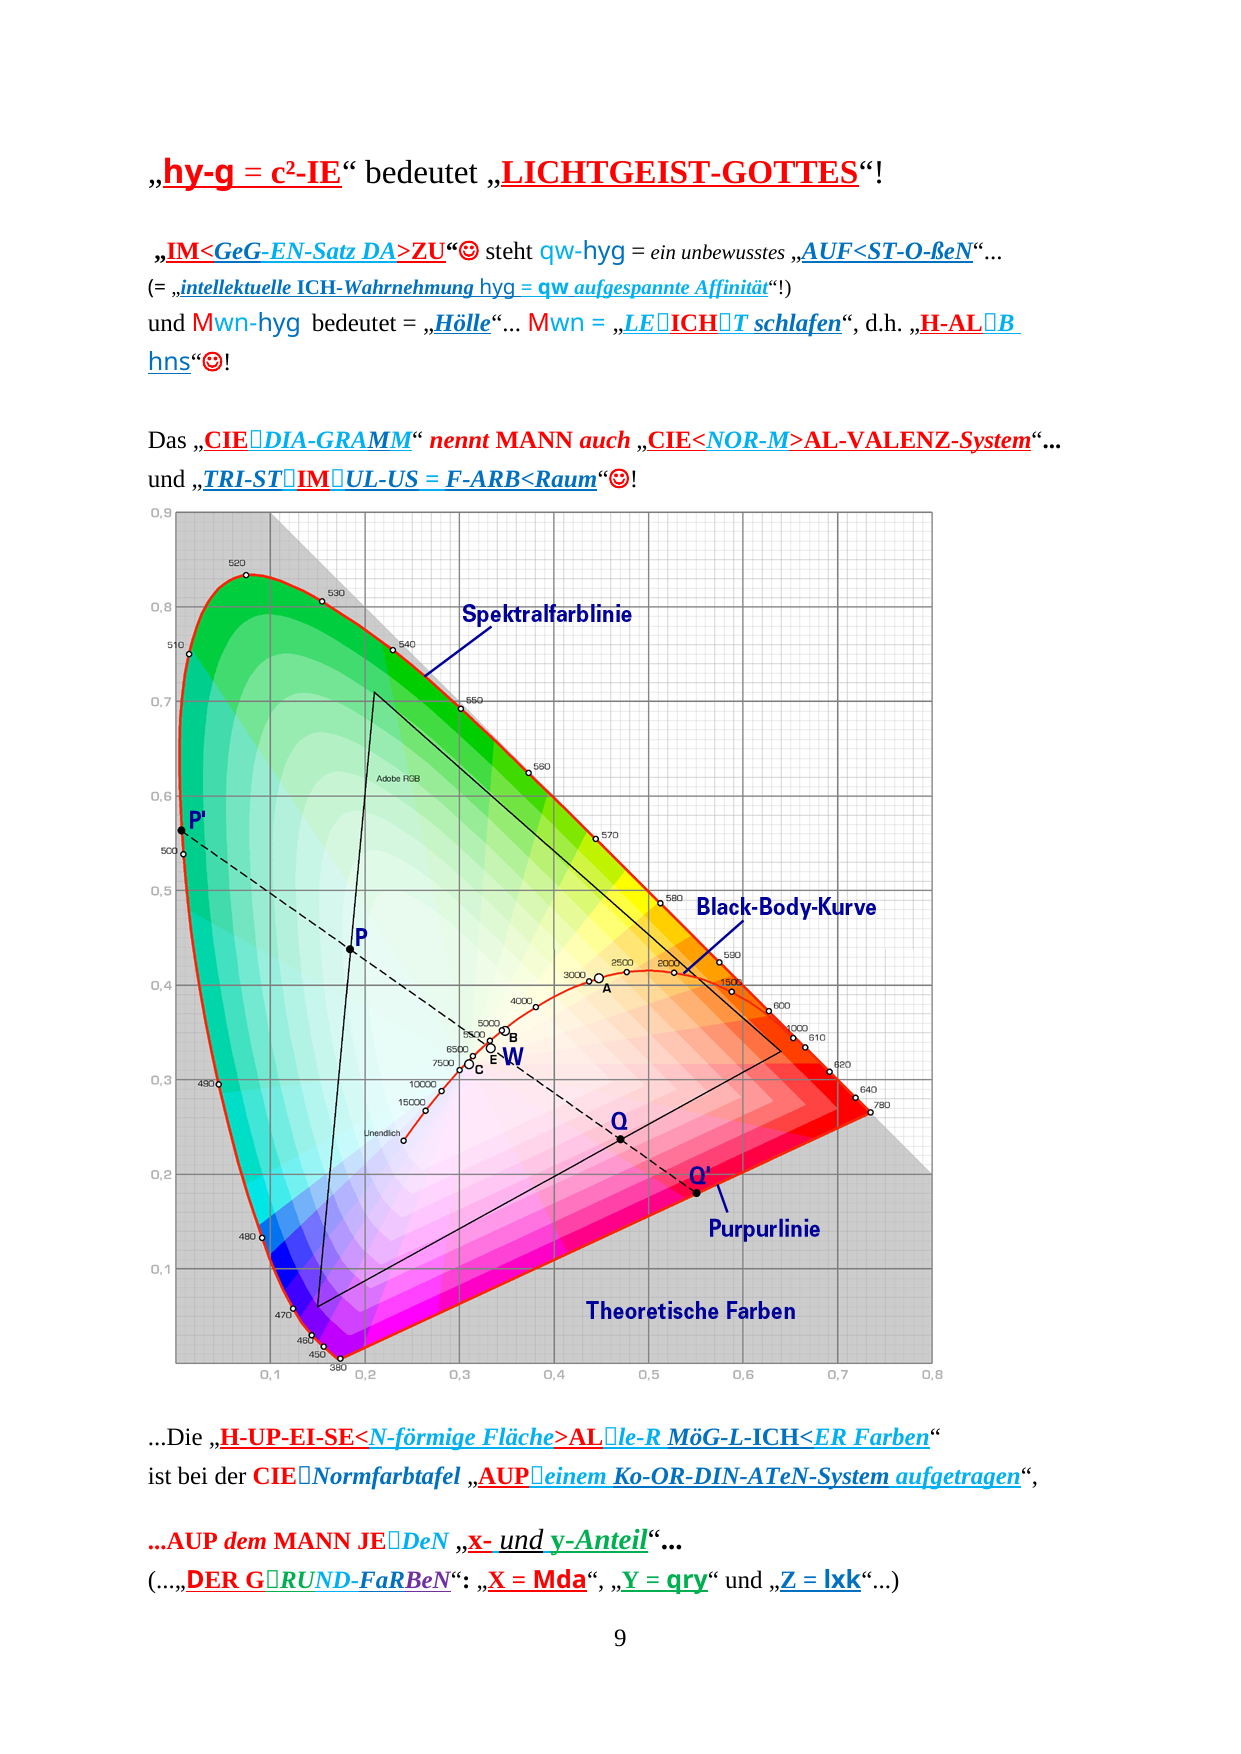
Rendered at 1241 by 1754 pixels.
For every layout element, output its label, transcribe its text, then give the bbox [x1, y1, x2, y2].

text ...AUP dem MANN JEDeN „x- und y-Anteil“... [148, 1522, 1093, 1557]
text ist bei der CIENormfarbtafel „AUPeinem Ko-OR-DIN-ATeN-System aufgetragen“, [148, 1458, 1093, 1492]
text „IM<GeG-EN-Satz DA>ZU“ steht qw-hyg = ein unbewusstes „AUF<ST-O-ßeN“... [148, 233, 1093, 267]
picture [283, 469, 292, 487]
picture [332, 469, 343, 485]
text (...„DER GRUND-FaRBeN“: „X = Mda“, „Y = qry“ und „Z = lxk“...) [148, 1562, 1093, 1596]
text und Mwn-hyg bedeutet = „Hölle“... Mwn = „LEICHT schlafen“, d.h. „H-ALB hns“! [148, 304, 1093, 378]
text ...Die „H-UP-EI-SE<N-förmige Fläche>ALle-R MöG-L-ICH<ER Farben“ [148, 1419, 1093, 1453]
text (= „intellektuelle ICH-Wahrnehmung hyg = qw aufgespannte Affinität“!) [148, 272, 1093, 300]
text Das „CIEDIA-GRAMM“ nennt MANN auch „CIE<NOR-M>AL-VALENZ-System“... [148, 421, 1093, 456]
picture [147, 499, 947, 1382]
text und „TRI-STIMUL-US = F-ARB<Raum“! [148, 461, 1093, 495]
text „hy-g = c²-IE“ bedeutet „LICHTGEIST-GOTTES“! [148, 148, 1093, 193]
picture [608, 1427, 616, 1443]
picture [984, 313, 993, 331]
